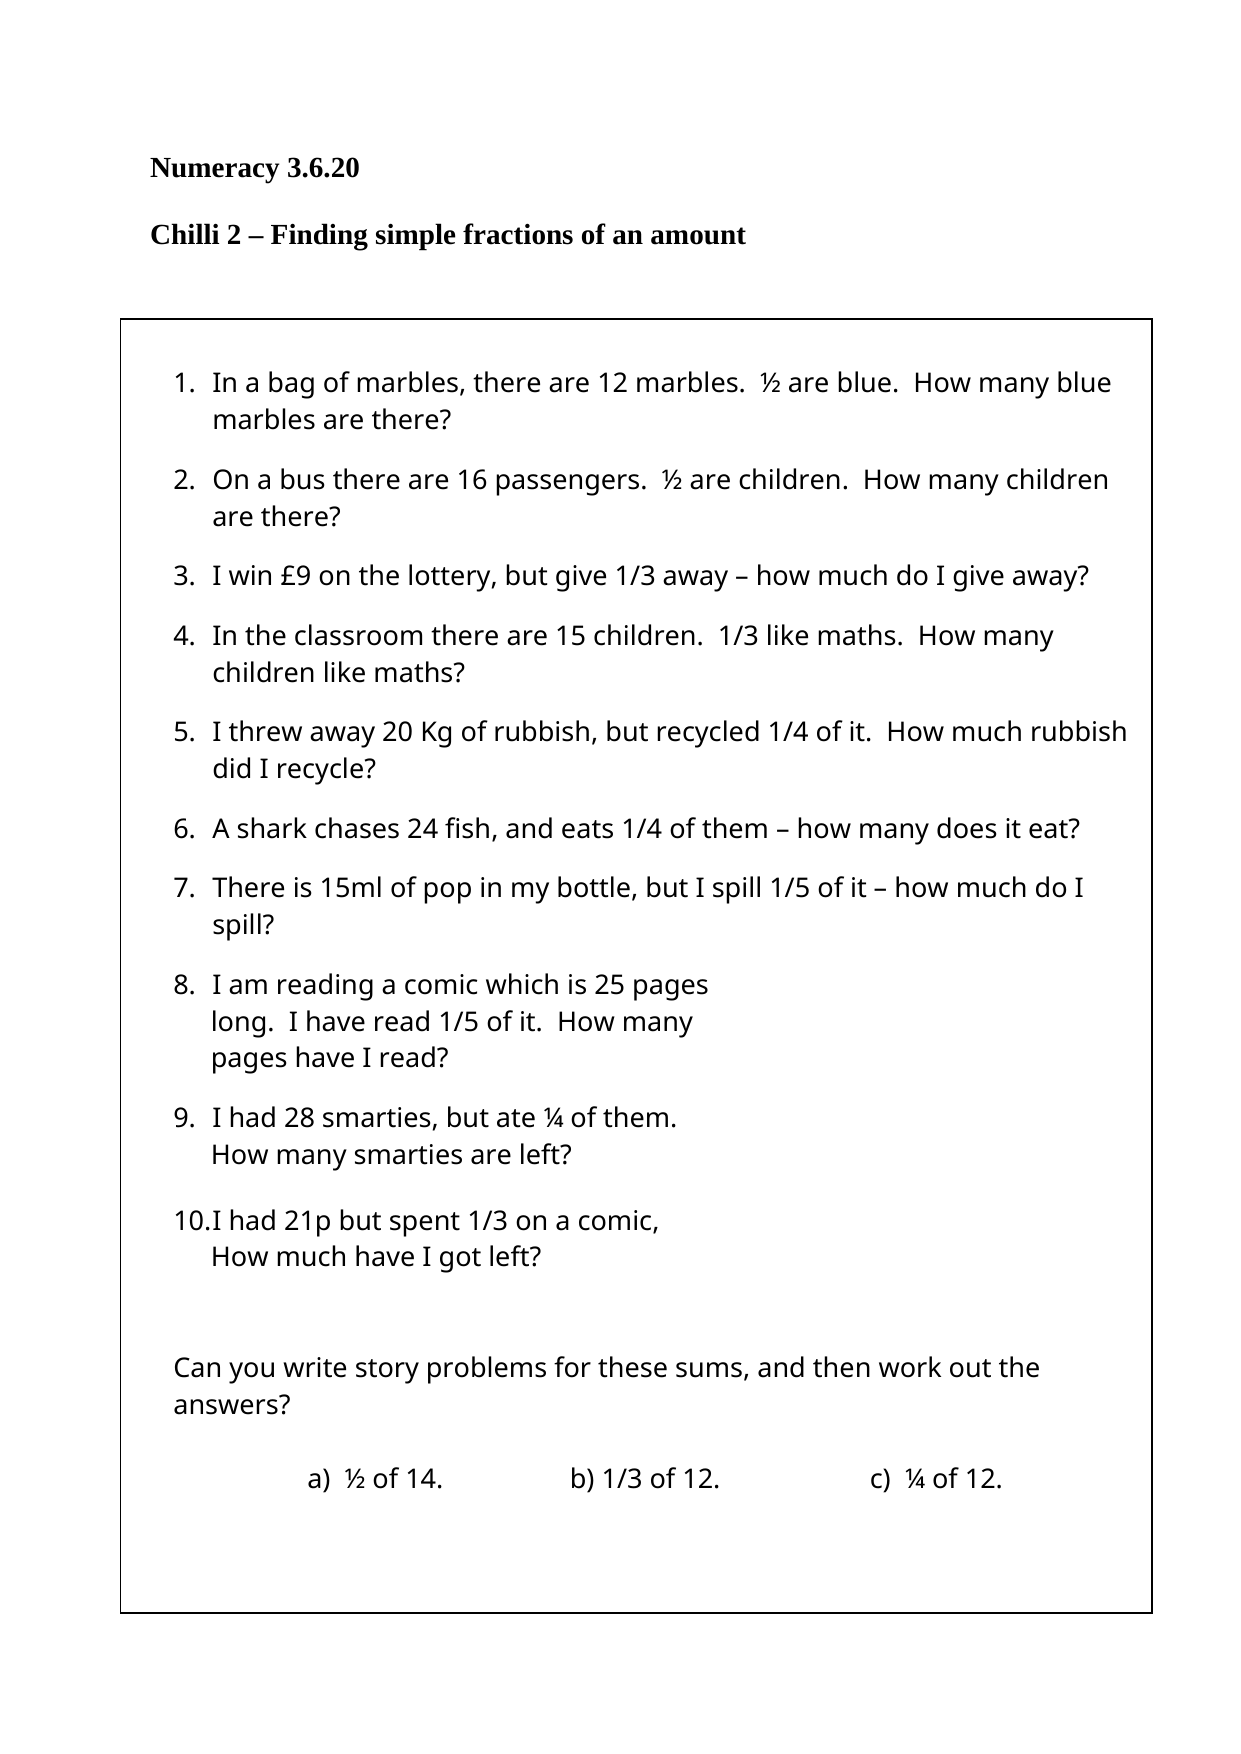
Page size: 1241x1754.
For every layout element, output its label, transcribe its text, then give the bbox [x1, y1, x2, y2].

text Numeracy 3.6.20 [150, 150, 1090, 183]
list Chilli 2 – Finding simple fractions of an amount [150, 217, 1090, 251]
